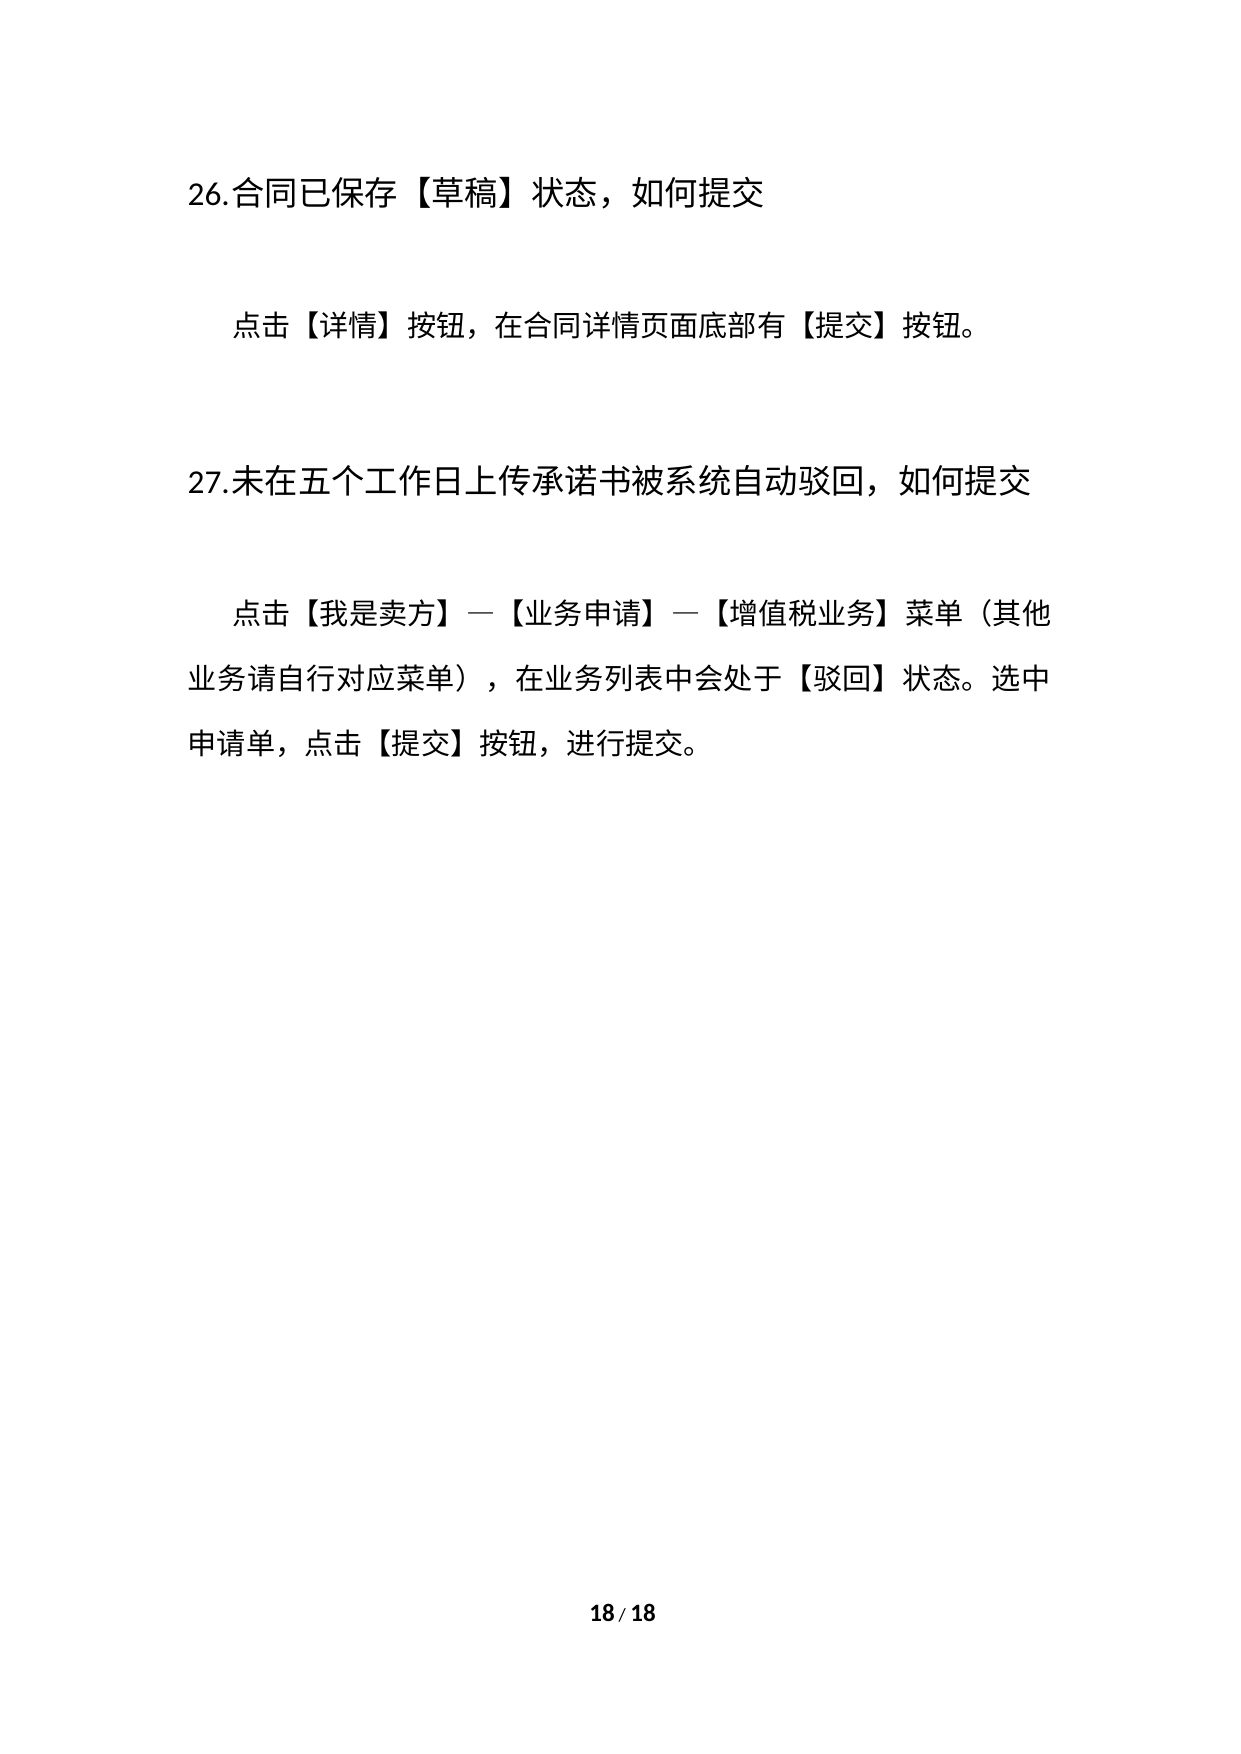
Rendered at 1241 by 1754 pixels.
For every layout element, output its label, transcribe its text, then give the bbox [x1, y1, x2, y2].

text 点击【我是卖方】—【业务申请】—【增值税业务】菜单（其他业务请自行对应菜单），在业务列表中会处于【驳回】状态。选中申请单，点击【提交】按钮，进行提交。 [187, 579, 1053, 774]
text 点击【详情】按钮，在合同详情页面底部有【提交】按钮。 [187, 291, 1053, 356]
subtitle 未在五个工作日上传承诺书被系统自动驳回，如何提交 [187, 446, 1053, 511]
subtitle 合同已保存【草稿】状态，如何提交 [187, 158, 1053, 223]
